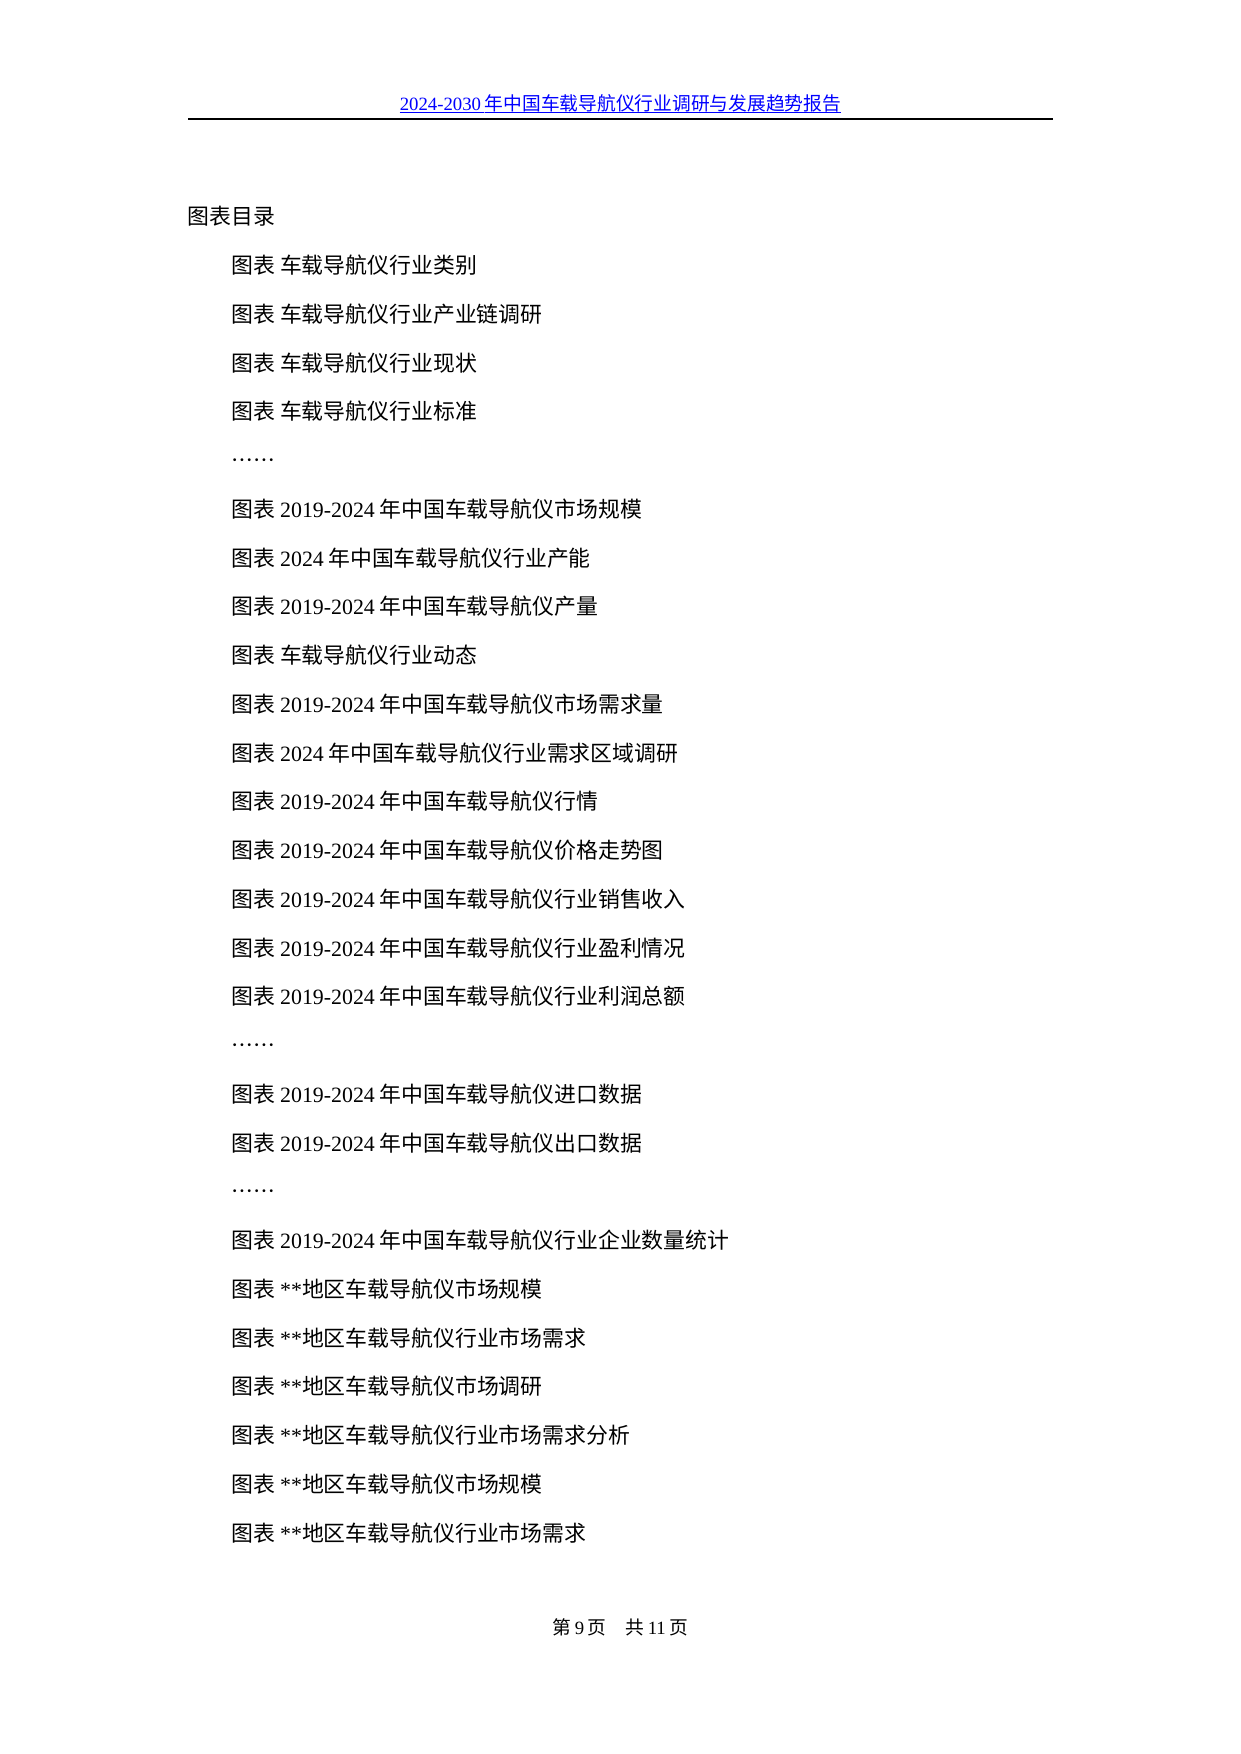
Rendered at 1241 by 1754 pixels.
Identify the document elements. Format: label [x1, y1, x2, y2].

text [187, 150, 1053, 1548]
